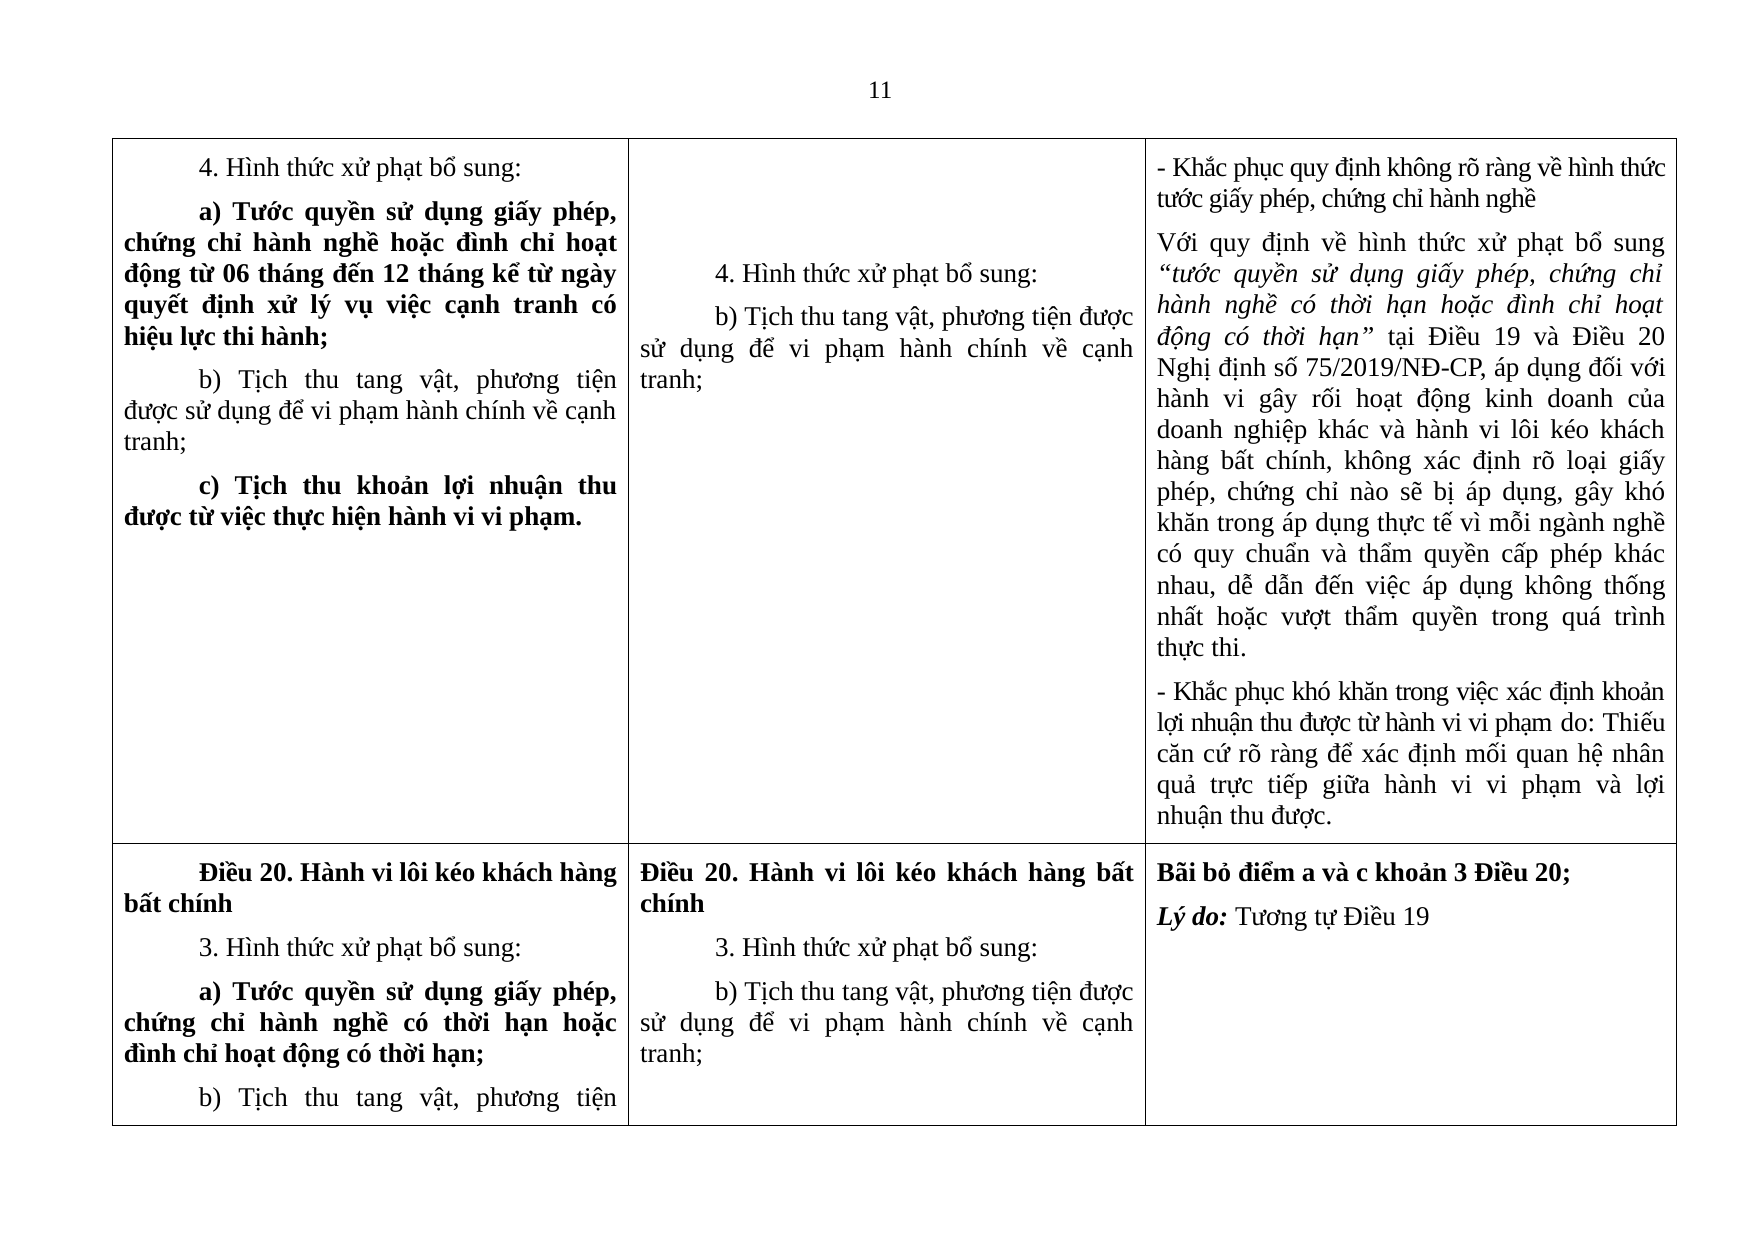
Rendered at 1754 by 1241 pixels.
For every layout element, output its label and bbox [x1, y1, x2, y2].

table_cell [1146, 844, 1676, 1124]
table_cell [629, 139, 1145, 843]
table_cell [113, 139, 628, 843]
table_cell [113, 844, 628, 1124]
table_cell [1146, 139, 1676, 843]
table_cell [629, 844, 1145, 1124]
